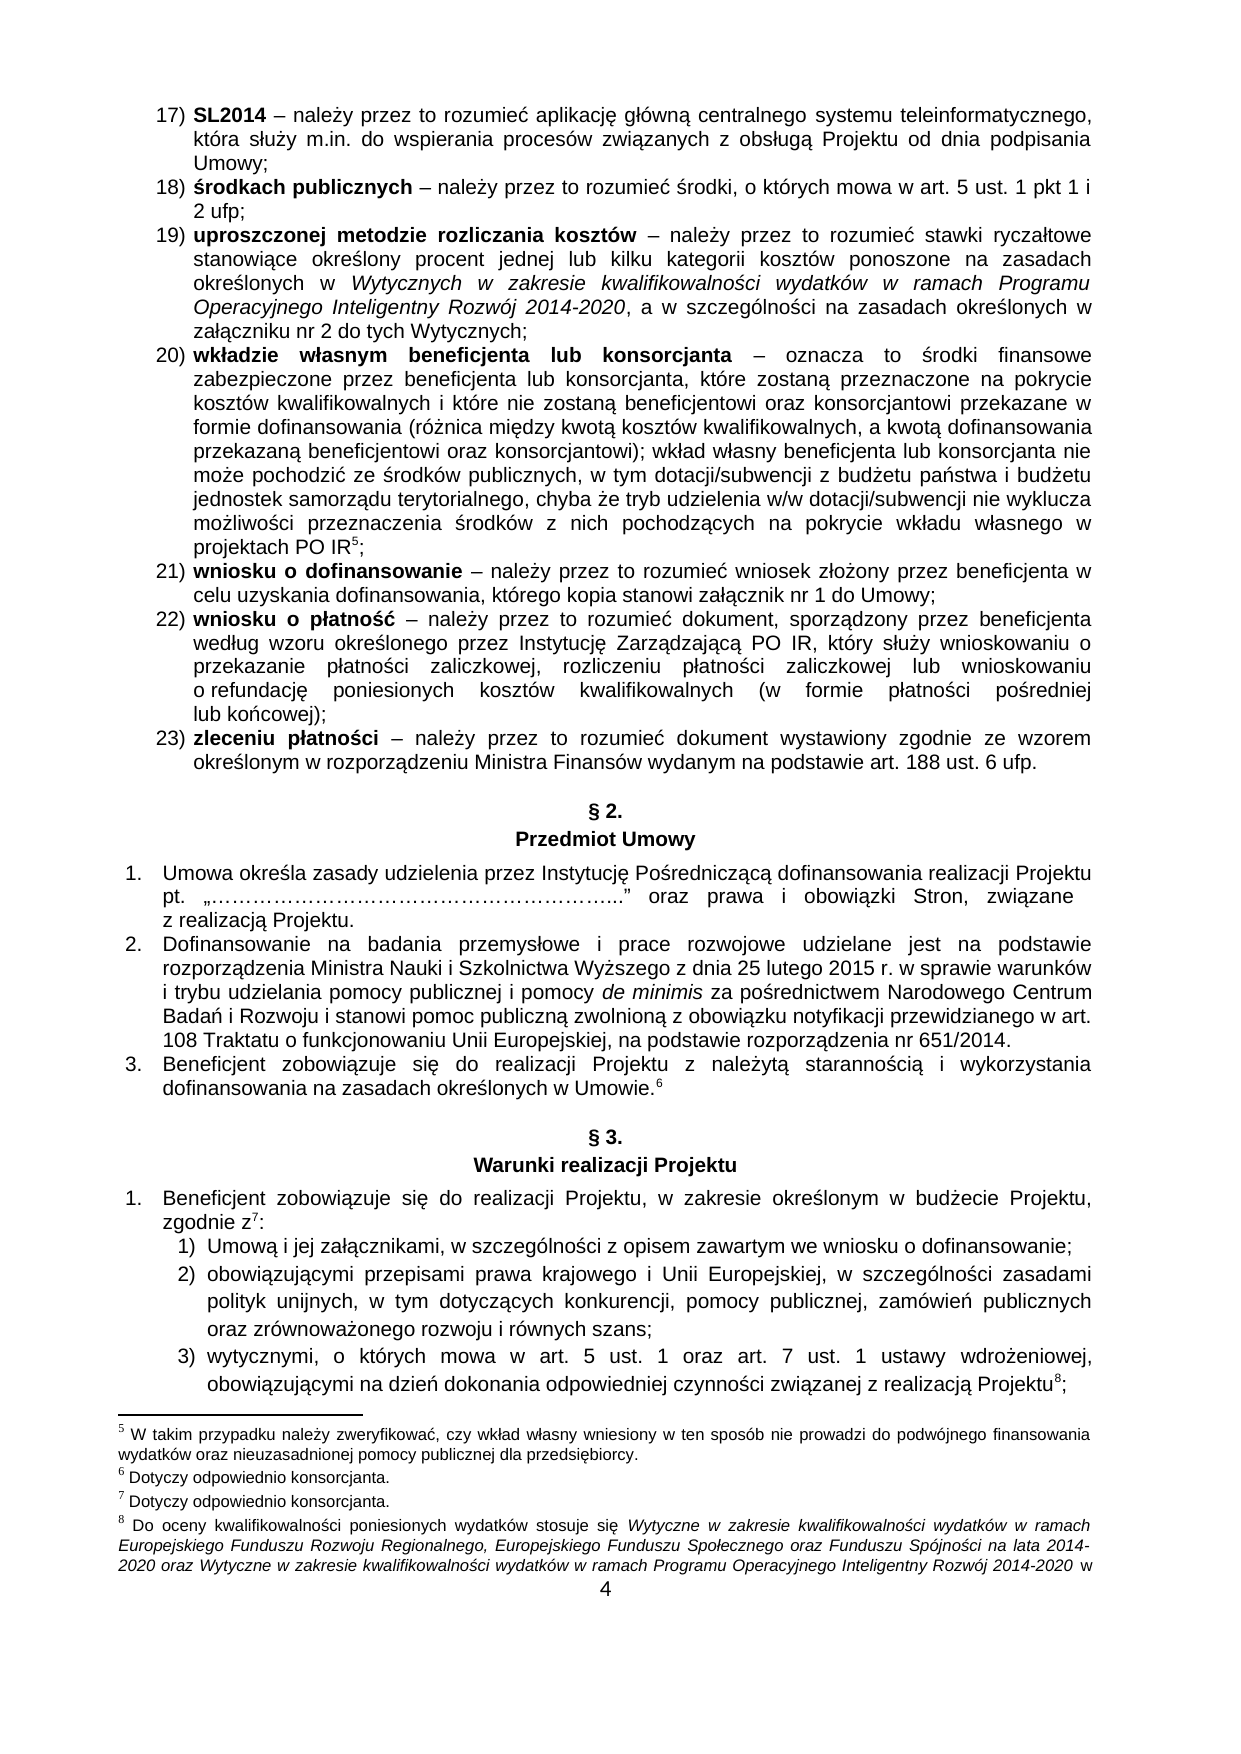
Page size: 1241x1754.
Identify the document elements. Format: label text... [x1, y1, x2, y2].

list wniosku o dofinansowanie – należy przez to rozumieć wniosek złożony przez beneficjenta w celu uzyskania dofinansowania, którego kopia stanowi załącznik nr 1 do Umowy; [156, 558, 1093, 606]
list SL2014 – należy przez to rozumieć aplikację główną centralnego systemu teleinformatycznego, która służy m.in. do wspierania procesów związanych z obsługą Projektu od dnia podpisania Umowy; [156, 103, 1093, 175]
subtitle § 2. Przedmiot Umowy [118, 799, 1093, 851]
list uproszczonej metodzie rozliczania kosztów – należy przez to rozumieć stawki ryczałtowe stanowiące określony procent jednej lub kilku kategorii kosztów ponoszone na zasadach określonych w Wytycznych w zakresie kwalifikowalności wydatków w ramach Programu Operacyjnego Inteligentny Rozwój 2014-2020, a w szczególności na zasadach określonych w załączniku nr 2 do tych Wytycznych; [156, 223, 1093, 343]
list wkładzie własnym beneficjenta lub konsorcjanta – oznacza to środki finansowe zabezpieczone przez beneficjenta lub konsorcjanta, które zostaną przeznaczone na pokrycie kosztów kwalifikowalnych i które nie zostaną beneficjentowi oraz konsorcjantowi przekazane w formie dofinansowania (różnica między kwotą kosztów kwalifikowalnych, a kwotą dofinansowania przekazaną beneficjentowi oraz konsorcjantowi); wkład własny beneficjenta lub konsorcjanta nie może pochodzić ze środków publicznych, w tym dotacji/subwencji z budżetu państwa i budżetu jednostek samorządu terytorialnego, chyba że tryb udzielenia w/w dotacji/subwencji nie wyklucza możliwości przeznaczenia środków z nich pochodzących na pokrycie wkładu własnego w projektach PO IR; [156, 343, 1093, 558]
list Umową i jej załącznikami, w szczególności z opisem zawartym we wniosku o dofinansowanie; [177, 1234, 1093, 1258]
list Beneficjent zobowiązuje się do realizacji Projektu, w zakresie określonym w budżecie Projektu, zgodnie z: [125, 1186, 1093, 1234]
list wytycznymi, o których mowa w art. 5 ust. 1 oraz art. 7 ust. 1 ustawy wdrożeniowej, obowiązującymi na dzień dokonania odpowiedniej czynności związanej z realizacją Projektu; [177, 1344, 1093, 1396]
subtitle § 3. Warunki realizacji Projektu [118, 1125, 1093, 1176]
list Beneficjent zobowiązuje się do realizacji Projektu z należytą starannością i wykorzystania dofinansowania na zasadach określonych w Umowie. [125, 1052, 1093, 1100]
list Dofinansowanie na badania przemysłowe i prace rozwojowe udzielane jest na podstawie rozporządzenia Ministra Nauki i Szkolnictwa Wyższego z dnia 25 lutego 2015 r. w sprawie warunków i trybu udzielania pomocy publicznej i pomocy de minimis za pośrednictwem Narodowego Centrum Badań i Rozwoju i stanowi pomoc publiczną zwolnioną z obowiązku notyfikacji przewidzianego w art. 108 Traktatu o funkcjonowaniu Unii Europejskiej, na podstawie rozporządzenia nr 651/2014. [125, 932, 1093, 1052]
list obowiązującymi przepisami prawa krajowego i Unii Europejskiej, w szczególności zasadami polityk unijnych, w tym dotyczących konkurencji, pomocy publicznej, zamówień publicznych oraz zrównoważonego rozwoju i równych szans; [177, 1262, 1093, 1341]
list Umowa określa zasady udzielenia przez Instytucję Pośredniczącą dofinansowania realizacji Projektu pt. „…………………………………………………...” oraz prawa i obowiązki Stron, związane z realizacją Projektu. [125, 860, 1093, 932]
list zleceniu płatności – należy przez to rozumieć dokument wystawiony zgodnie ze wzorem określonym w rozporządzeniu Ministra Finansów wydanym na podstawie art. 188 ust. 6 ufp. [156, 726, 1093, 774]
list środkach publicznych – należy przez to rozumieć środki, o których mowa w art. 5 ust. 1 pkt 1 i 2 ufp; [156, 175, 1093, 223]
list wniosku o płatność – należy przez to rozumieć dokument, sporządzony przez beneficjenta według wzoru określonego przez Instytucję Zarządzającą PO IR, który służy wnioskowaniu o przekazanie płatności zaliczkowej, rozliczeniu płatności zaliczkowej lub wnioskowaniu o refundację poniesionych kosztów kwalifikowalnych (w formie płatności pośredniej lub końcowej); [156, 606, 1093, 726]
